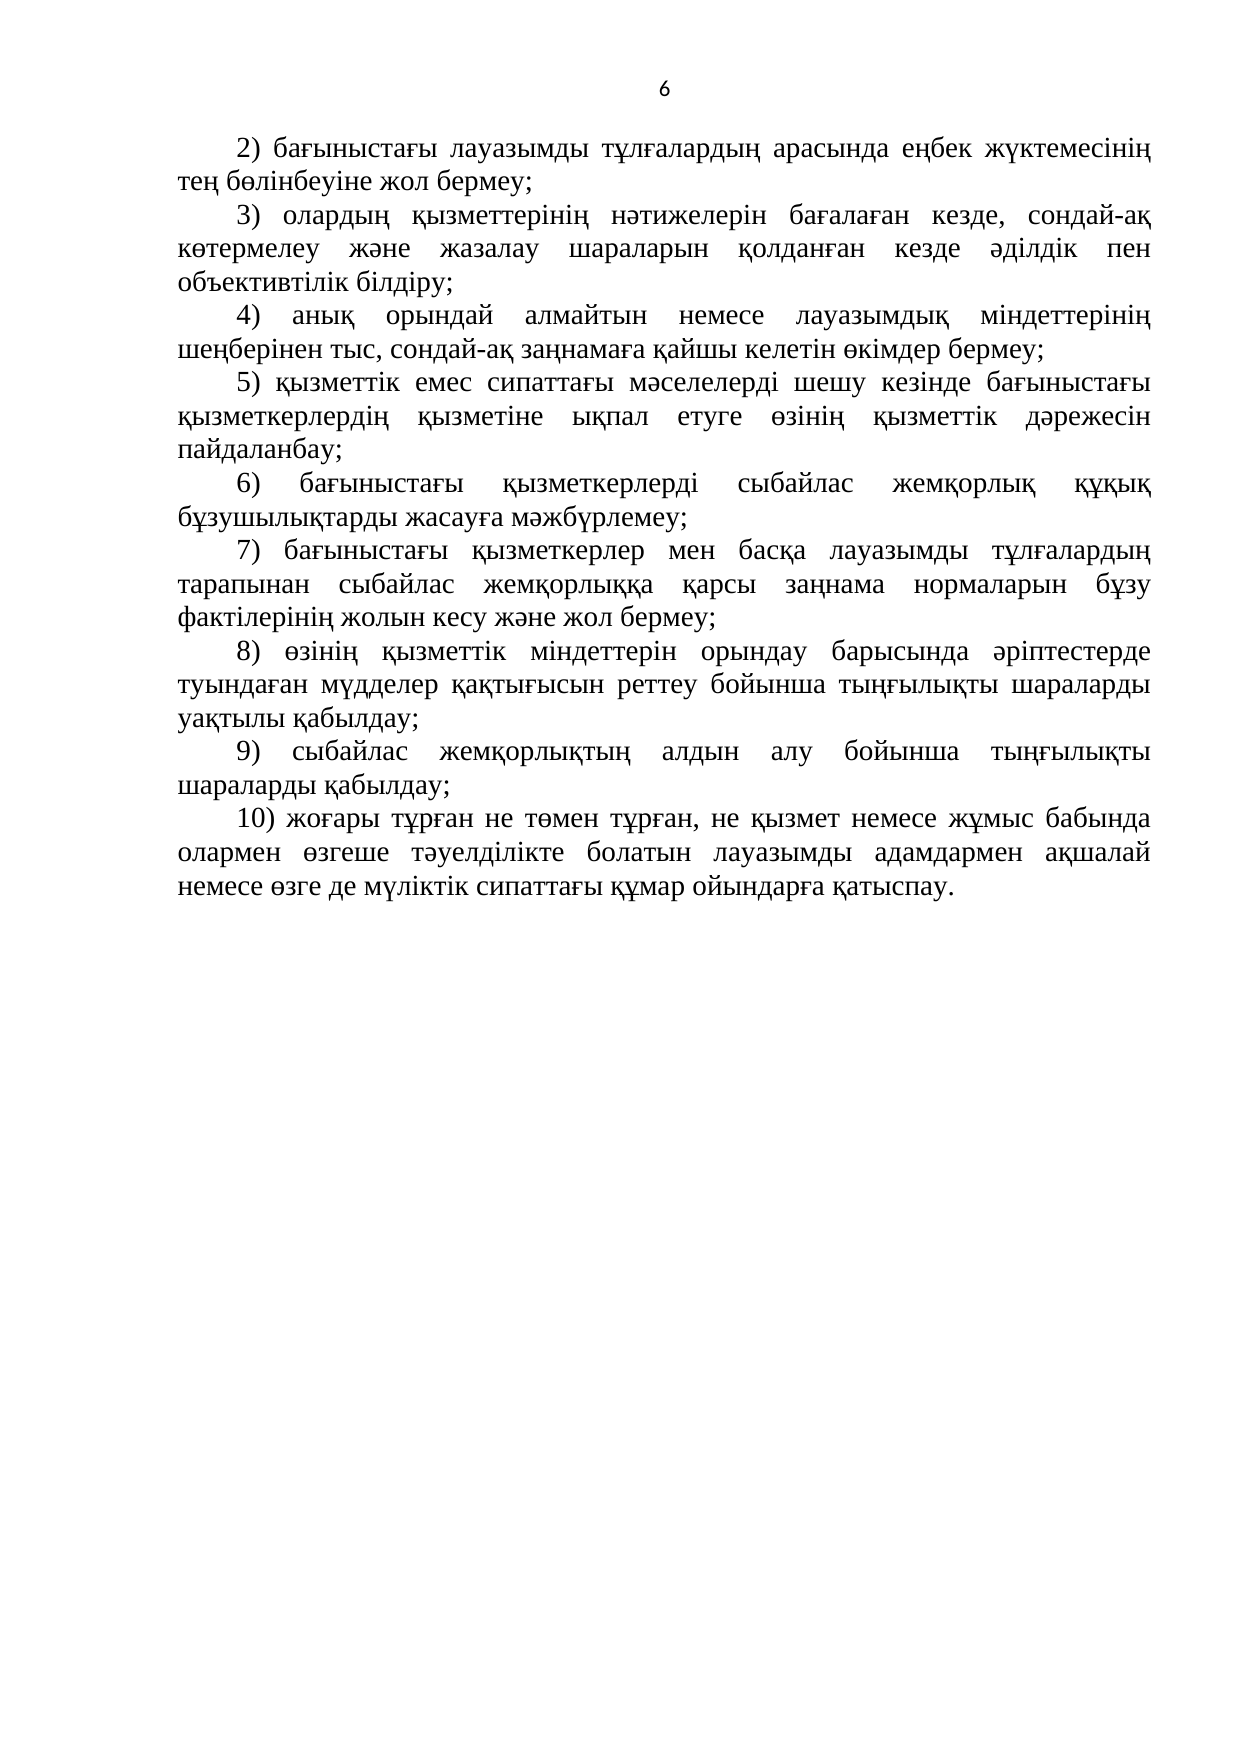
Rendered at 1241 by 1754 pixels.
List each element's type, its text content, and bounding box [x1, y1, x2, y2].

text 2) бағыныстағы лауазымды тұлғалардың арасында еңбек жүктемесінің тең бөлінбеуіне жол бермеу; [177, 130, 1152, 197]
text 4) анық орындай алмайтын немесе лауазымдық міндеттерінің шеңберінен тыс, сондай-ақ заңнамаға қайшы келетін өкімдер бермеу; [177, 297, 1152, 364]
text 3) олардың қызметтерінің нәтижелерін бағалаған кезде, сондай-ақ көтермелеу және жазалау шараларын қолданған кезде әділдік пен объективтілік білдіру; [177, 197, 1152, 297]
text 10) жоғары тұрған не төмен тұрған, не қызмет немесе жұмыс бабында олармен өзгеше тәуелдiлікте болатын лауазымды адамдармен ақшалай немесе өзге де мүлiктік сипаттағы құмар ойындарға қатыспау. [177, 801, 1152, 901]
text 5) қызметтік емес сипаттағы мәселелерді шешу кезінде бағыныстағы қызметкерлердің қызметіне ықпал етуге өзінің қызметтік дәрежесін пайдаланбау; [177, 364, 1152, 465]
text 8) өзінің қызметтік міндеттерін орындау барысында әріптестерде туындаған мүдделер қақтығысын реттеу бойынша тыңғылықты шараларды уақтылы қабылдау; [177, 633, 1152, 733]
text 9) сыбайлас жемқорлықтың алдын алу бойынша тыңғылықты шараларды қабылдау; [177, 733, 1152, 801]
text 6) бағыныстағы қызметкерлерді сыбайлас жемқорлық құқық бұзушылықтарды жасауға мәжбүрлемеу; [177, 465, 1152, 532]
text 7) бағыныстағы қызметкерлер мен басқа лауазымды тұлғалардың тарапынан сыбайлас жемқорлыққа қарсы заңнама нормаларын бұзу фактілерінің жолын кесу және жол бермеу; [177, 532, 1152, 633]
